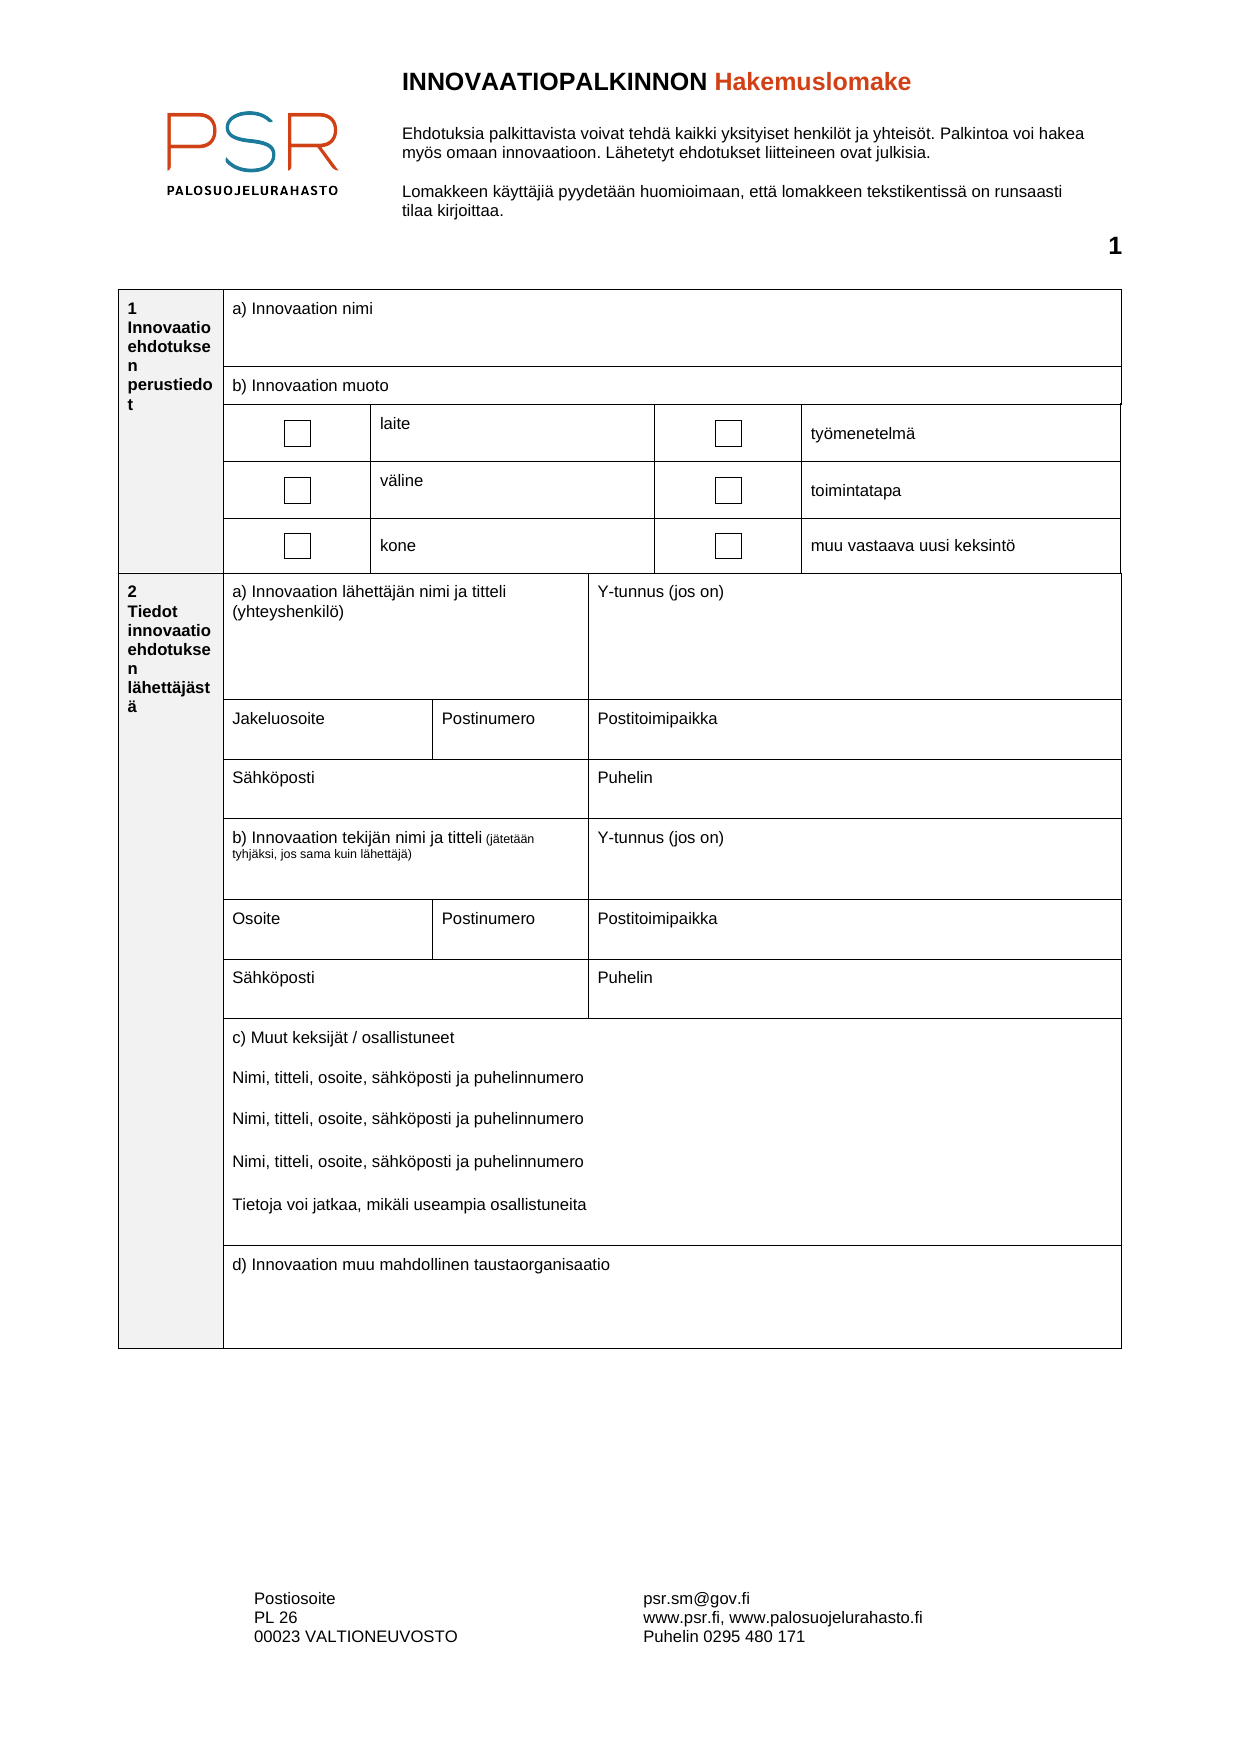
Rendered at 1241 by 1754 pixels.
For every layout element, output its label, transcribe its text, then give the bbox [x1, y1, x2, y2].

table_cell [655, 405, 801, 461]
picture [118, 77, 387, 231]
table_cell kone [371, 519, 654, 572]
table_cell [655, 519, 801, 572]
table_cell Jakeluosoite [224, 700, 432, 758]
table_cell Y-tunnus (jos on) [589, 819, 1121, 899]
table_cell Sähköposti [224, 960, 588, 1018]
table_cell [224, 462, 370, 518]
table_header 1 Innovaatioehdotuksen perustiedot [119, 290, 223, 572]
table_cell Puhelin [589, 760, 1121, 818]
table_cell c) Muut keksijät / osallistuneet Nimi, titteli, osoite, sähköposti ja puhelinnumero Nimi, titteli, osoite, sähköposti ja puhelinnumero Nimi, titteli, osoite, sähköposti ja puhelinnumero Tietoja voi jatkaa, mikäli useampia osallistuneita [224, 1019, 1121, 1245]
table_cell [224, 519, 370, 572]
table_cell Postinumero [433, 900, 588, 958]
table_cell muu vastaava uusi keksintö [802, 519, 1120, 572]
table_header a) Innovaation nimi [224, 290, 1121, 366]
table_cell väline [371, 462, 654, 518]
table_cell a) Innovaation lähettäjän nimi ja titteli (yhteyshenkilö) [224, 574, 588, 699]
table_cell Postitoimipaikka [589, 700, 1121, 758]
table_cell d) Innovaation muu mahdollinen taustaorganisaatio [224, 1246, 1121, 1348]
table_cell 2 Tiedot innovaatioehdotuksen lähettäjästä [119, 574, 223, 1348]
table_cell b) Innovaation tekijän nimi ja titteli (jätetään tyhjäksi, jos sama kuin lähettäjä) [224, 819, 588, 899]
table_cell [224, 405, 370, 461]
table_cell b) Innovaation muoto [224, 367, 1121, 404]
table_cell Postinumero [433, 700, 588, 758]
table_cell Osoite [224, 900, 432, 958]
table_cell työmenetelmä [802, 405, 1120, 461]
table_cell Y-tunnus (jos on) [589, 574, 1121, 699]
table_cell Sähköposti [224, 760, 588, 818]
table_cell toimintatapa [802, 462, 1120, 518]
table_cell laite [371, 405, 654, 461]
table_cell Puhelin [589, 960, 1121, 1018]
table_cell [655, 462, 801, 518]
table_cell Postitoimipaikka [589, 900, 1121, 958]
